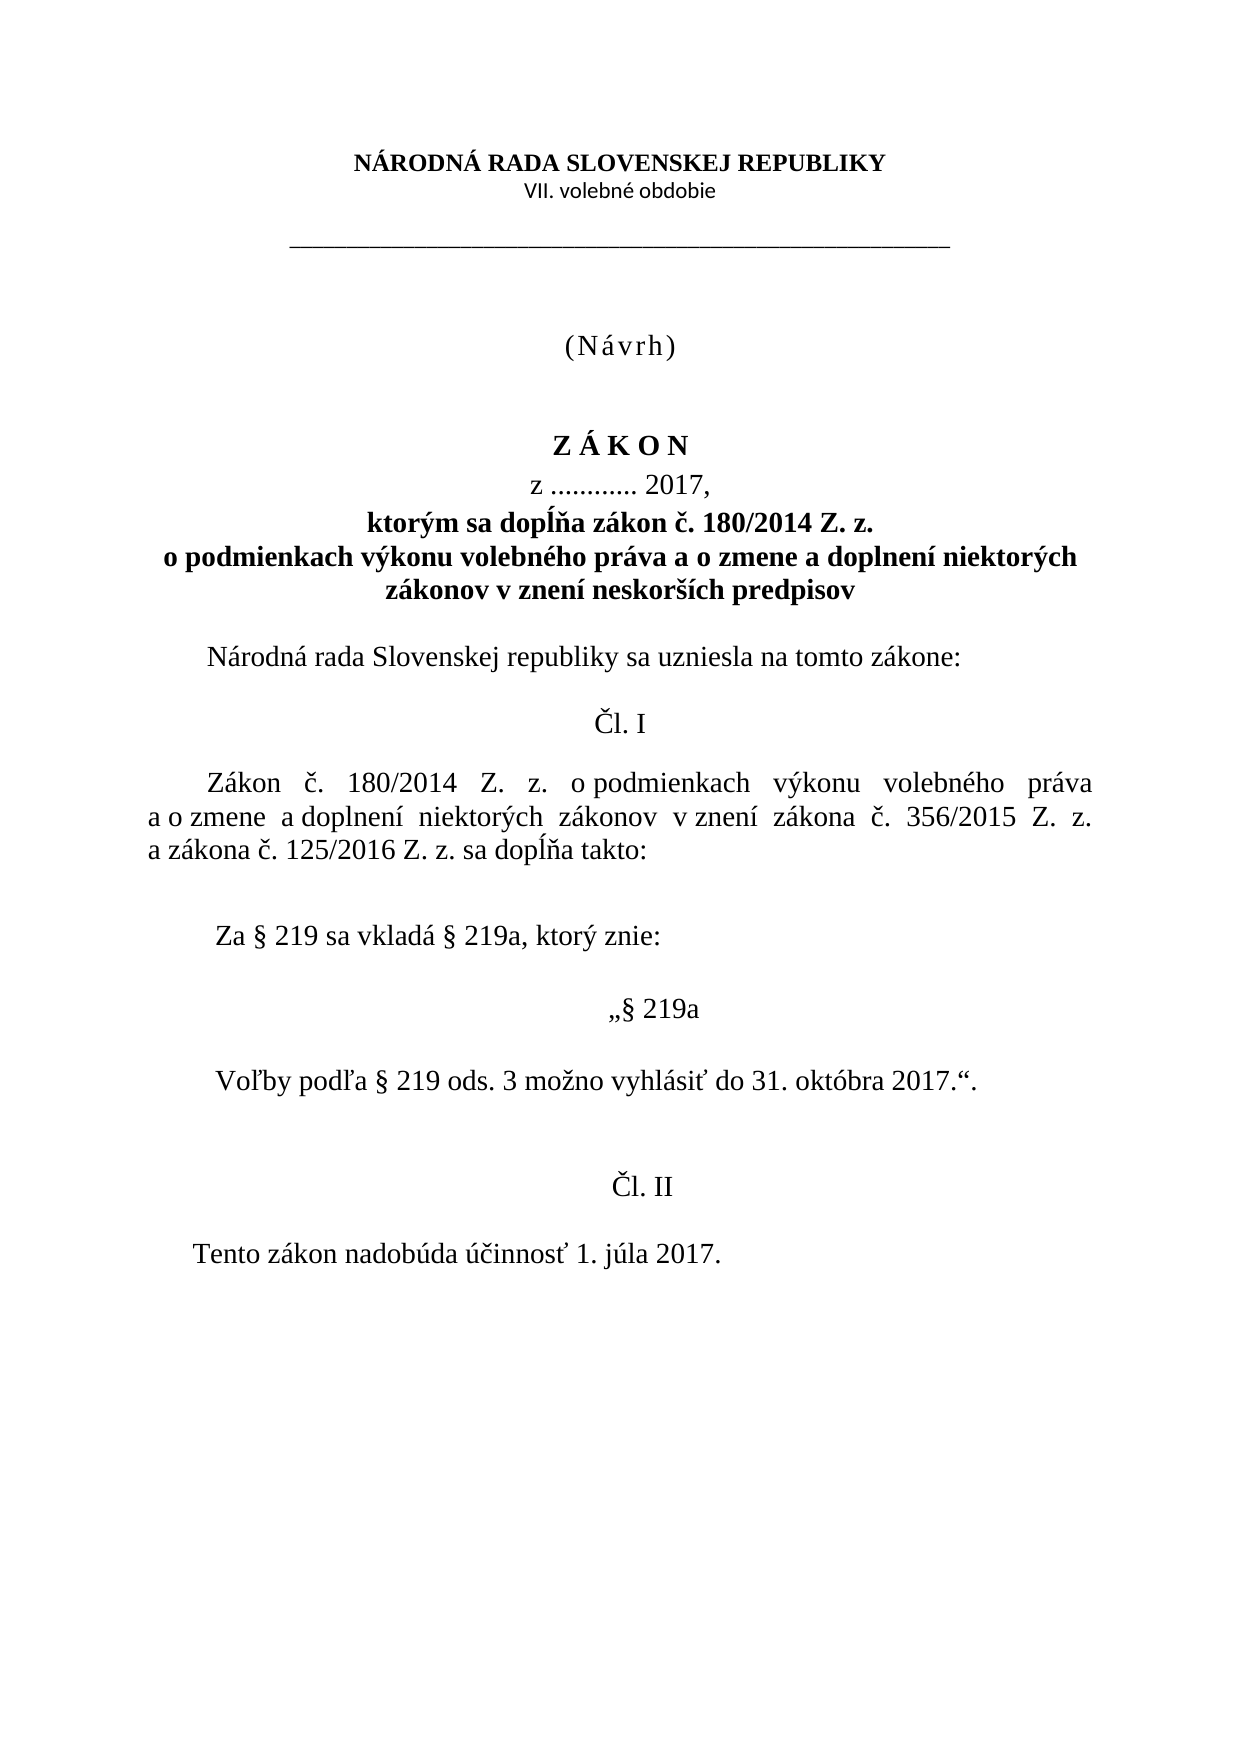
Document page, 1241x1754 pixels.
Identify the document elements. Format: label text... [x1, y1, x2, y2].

text Zákon č. 180/2014 Z. z. o podmienkach výkonu volebného práva a o zmene a doplnení niektorých zákonov v znení zákona č. 356/2015 Z. z. a zákona č. 125/2016 Z. z. sa dopĺňa takto: [148, 765, 1093, 866]
text Z Á K O N [148, 428, 1093, 462]
text Voľby podľa § 219 ods. 3 možno vyhlásiť do 31. októbra 2017.“. [215, 1063, 1093, 1097]
text Národná rada Slovenskej republiky sa uzniesla na tomto zákone: [148, 639, 1093, 673]
text z ............ 2017, [148, 467, 1093, 500]
text Tento zákon nadobúda účinnosť 1. júla 2017. [192, 1236, 1093, 1269]
text ktorým sa dopĺňa zákon č. 180/2014 Z. z. o podmienkach výkonu volebného práva a o zmene a doplnení niektorých zákonov v znení neskorších predpisov [148, 505, 1093, 606]
text Čl. II [192, 1169, 1093, 1202]
text (Návrh) [148, 328, 1093, 361]
text NÁRODNÁ RADA SLOVENSKEJ REPUBLIKY [148, 148, 1093, 176]
text Za § 219 sa vkladá § 219a, ktorý znie: [215, 918, 1093, 952]
text „§ 219a [215, 991, 1093, 1024]
text __________________________________________________________ [148, 223, 1093, 251]
text Čl. I [148, 707, 1093, 740]
text VII. volebné obdobie [148, 176, 1093, 204]
